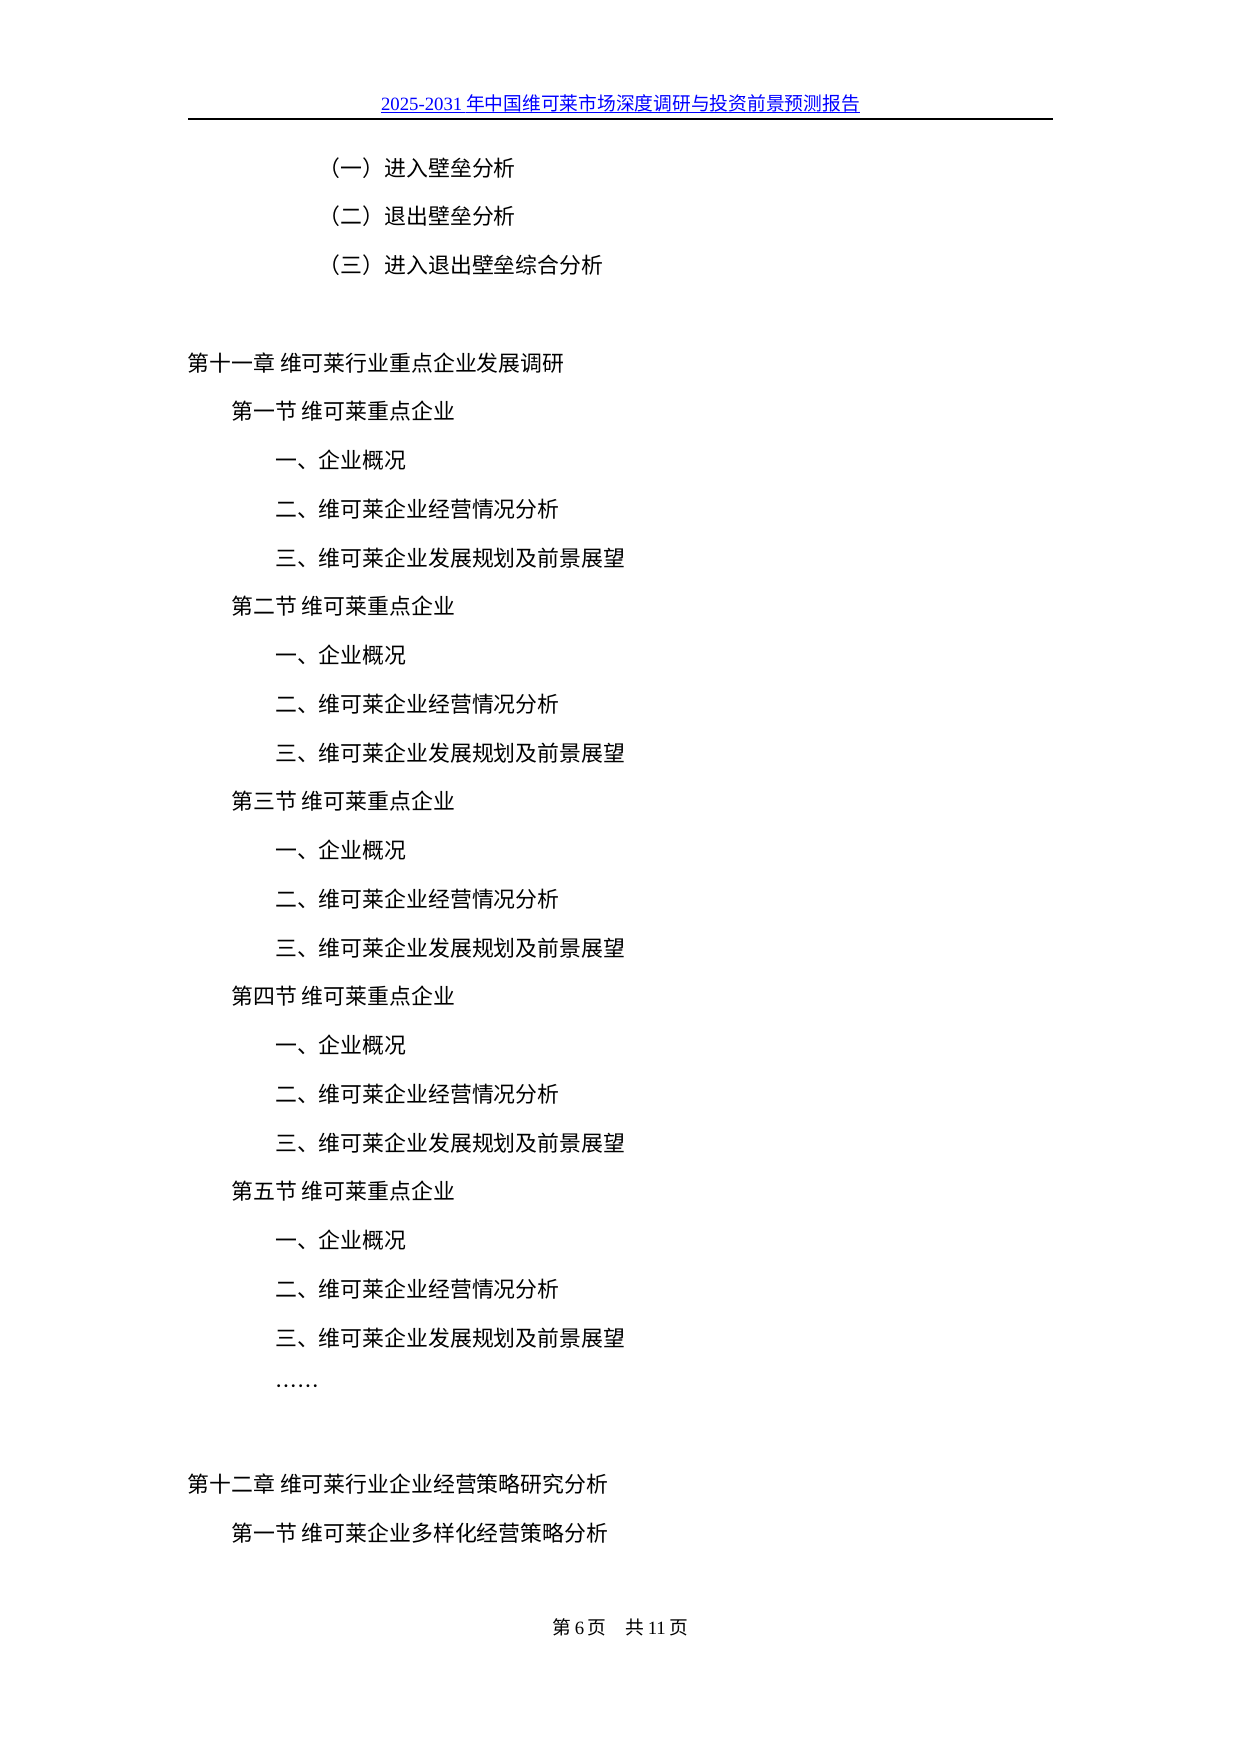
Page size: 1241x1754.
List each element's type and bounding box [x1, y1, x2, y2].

text [187, 150, 1053, 1548]
